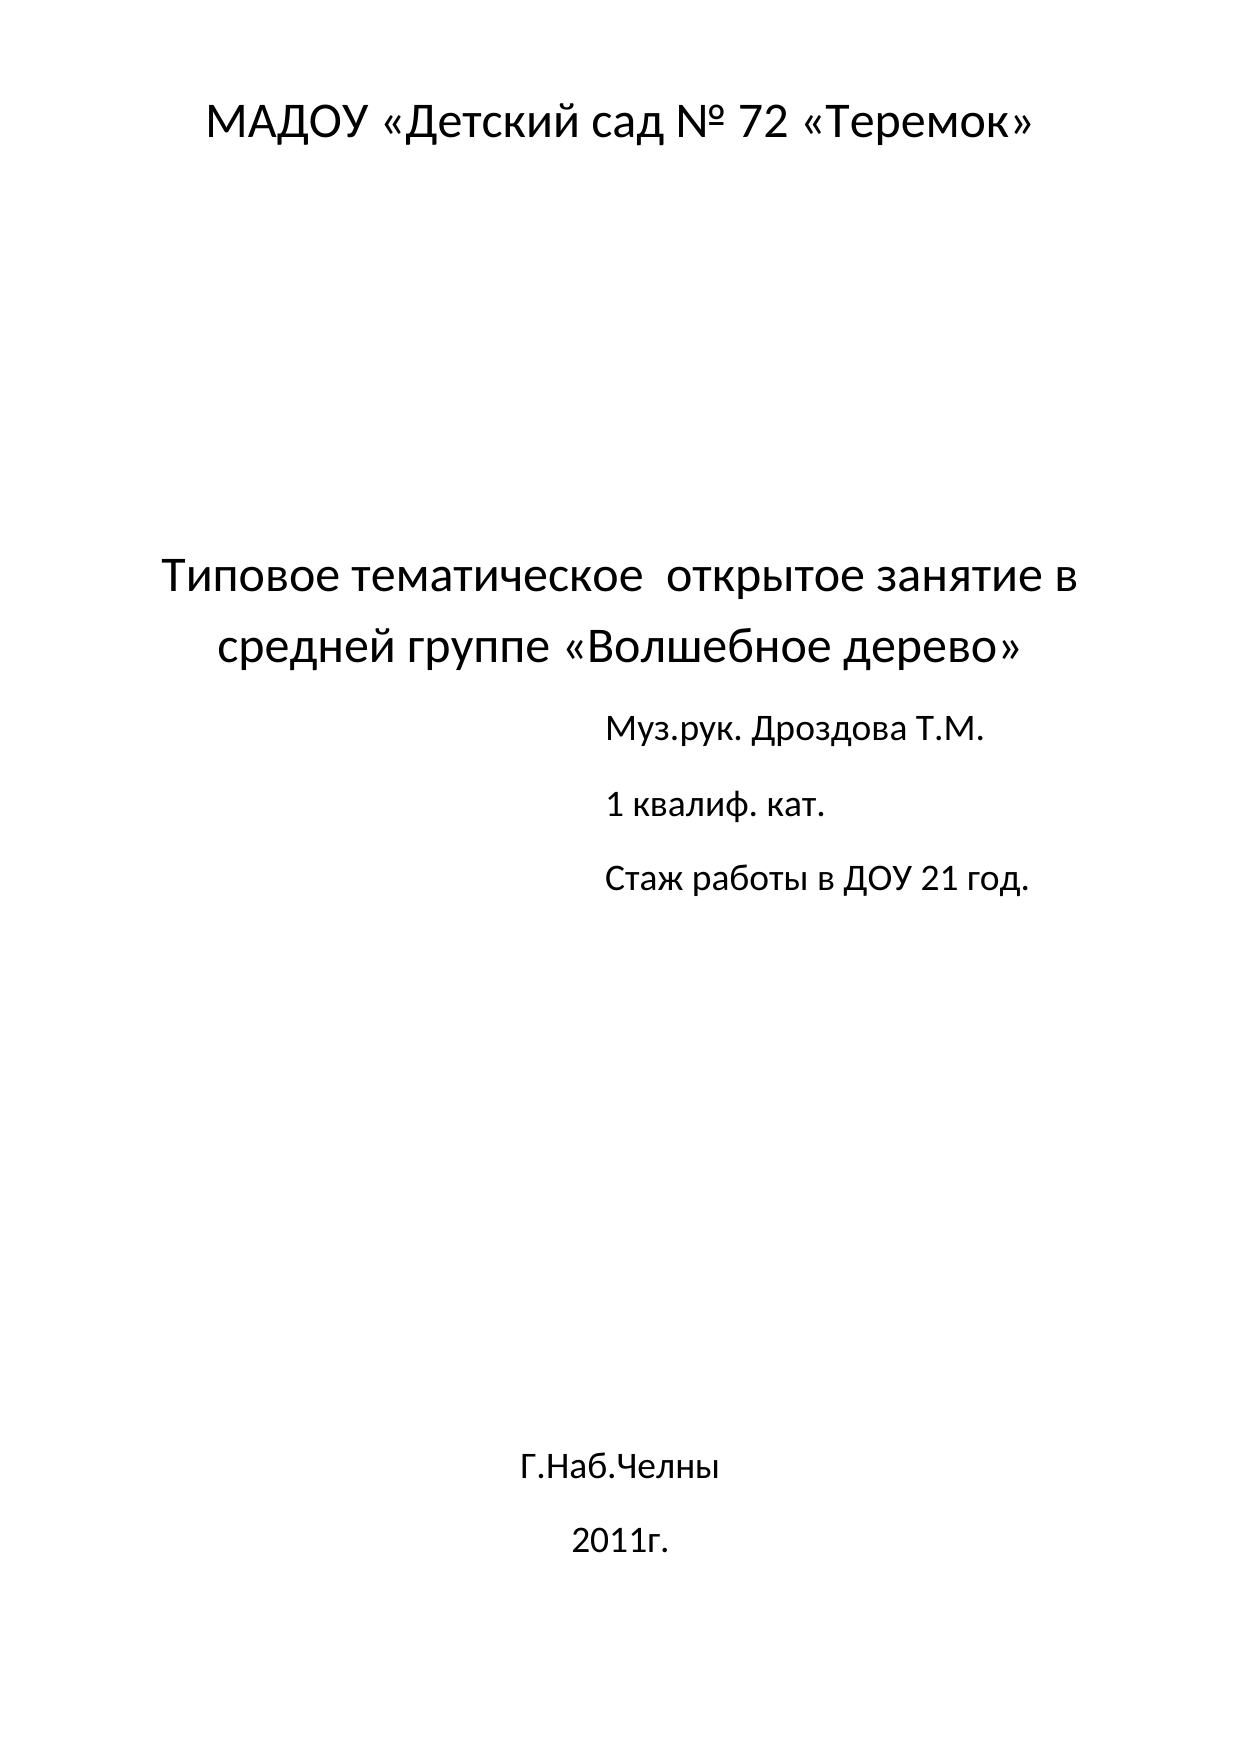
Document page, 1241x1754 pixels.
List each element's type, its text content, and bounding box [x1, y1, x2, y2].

text МАДОУ «Детский сад № 72 «Теремок» [89, 89, 1152, 150]
text Стаж работы в ДОУ 21 год. [89, 854, 1152, 899]
text Типовое тематическое открытое занятие в средней группе «Волшебное дерево» [89, 543, 1152, 674]
text 1 квалиф. кат. [89, 780, 1152, 826]
text Г.Наб.Челны [89, 1442, 1152, 1488]
text Муз.рук. Дроздова Т.М. [89, 704, 1152, 750]
text 2011г. [89, 1516, 1152, 1561]
